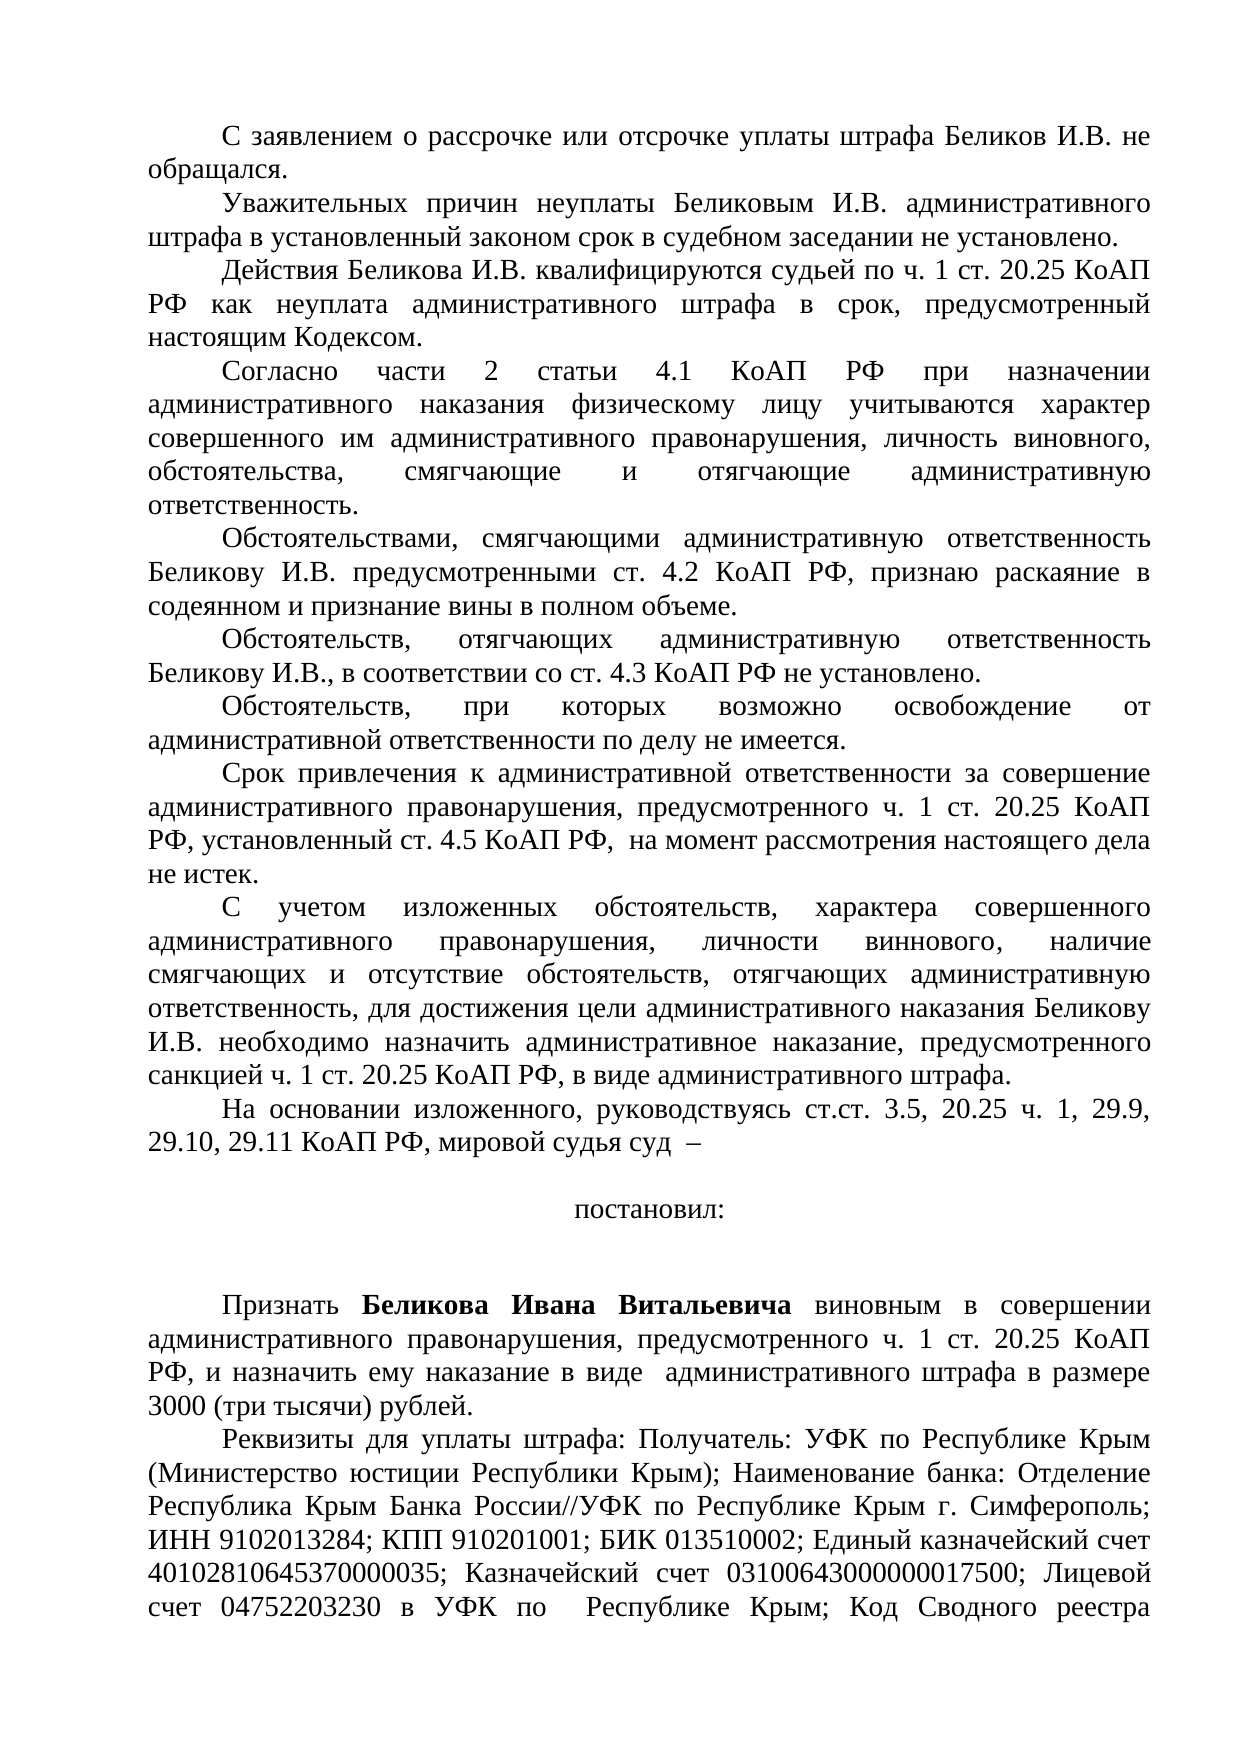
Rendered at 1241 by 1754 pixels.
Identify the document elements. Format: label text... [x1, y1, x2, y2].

text Согласно части 2 статьи 4.1 КоАП РФ при назначении административного наказания физическому лицу учитываются характер совершенного им административного правонарушения, личность виновного, обстоятельства, смягчающие и отягчающие административную ответственность. [148, 353, 1152, 521]
text Действия Беликова И.В. квалифицируются судьей по ч. 1 ст. 20.25 КоАП РФ как неуплата административного штрафа в срок, предусмотренный настоящим Кодексом. [148, 252, 1152, 353]
text С заявлением о рассрочке или отсрочке уплаты штрафа Беликов И.В. не обращался. [148, 118, 1152, 185]
text Обстоятельствами, смягчающими административную ответственность Беликову И.В. предусмотренными ст. 4.2 КоАП РФ, признаю раскаяние в содеянном и признание вины в полном объеме. [148, 521, 1152, 621]
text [148, 1421, 1152, 1623]
text На основании изложенного, руководствуясь ст.ст. 3.5, 20.25 ч. 1, 29.9, 29.10, 29.11 КоАП РФ, мировой судья суд – [148, 1091, 1152, 1158]
text Признать Беликова Ивана Витальевича виновным в совершении административного правонарушения, предусмотренного ч. 1 ст. 20.25 КоАП РФ, и назначить ему наказание в виде административного штрафа в размере 3000 (три тысячи) рублей. [148, 1287, 1152, 1421]
text Срок привлечения к административной ответственности за совершение административного правонарушения, предусмотренного ч. 1 ст. 20.25 КоАП РФ, установленный ст. 4.5 КоАП РФ, на момент рассмотрения настоящего дела не истек. [148, 755, 1152, 889]
text Уважительных причин неуплаты Беликовым И.В. административного штрафа в установленный законом срок в судебном заседании не установлено. [148, 185, 1152, 252]
text постановил: [148, 1191, 1152, 1254]
text С учетом изложенных обстоятельств, характера совершенного административного правонарушения, личности виннового, наличие смягчающих и отсутствие обстоятельств, отягчающих административную ответственность, для достижения цели административного наказания Беликову И.В. необходимо назначить административное наказание, предусмотренного санкцией ч. 1 ст. 20.25 КоАП РФ, в виде административного штрафа. [148, 889, 1152, 1091]
text Обстоятельств, отягчающих административную ответственность Беликову И.В., в соответствии со ст. 4.3 КоАП РФ не установлено. [148, 621, 1152, 688]
text Обстоятельств, при которых возможно освобождение от административной ответственности по делу не имеется. [148, 688, 1152, 755]
